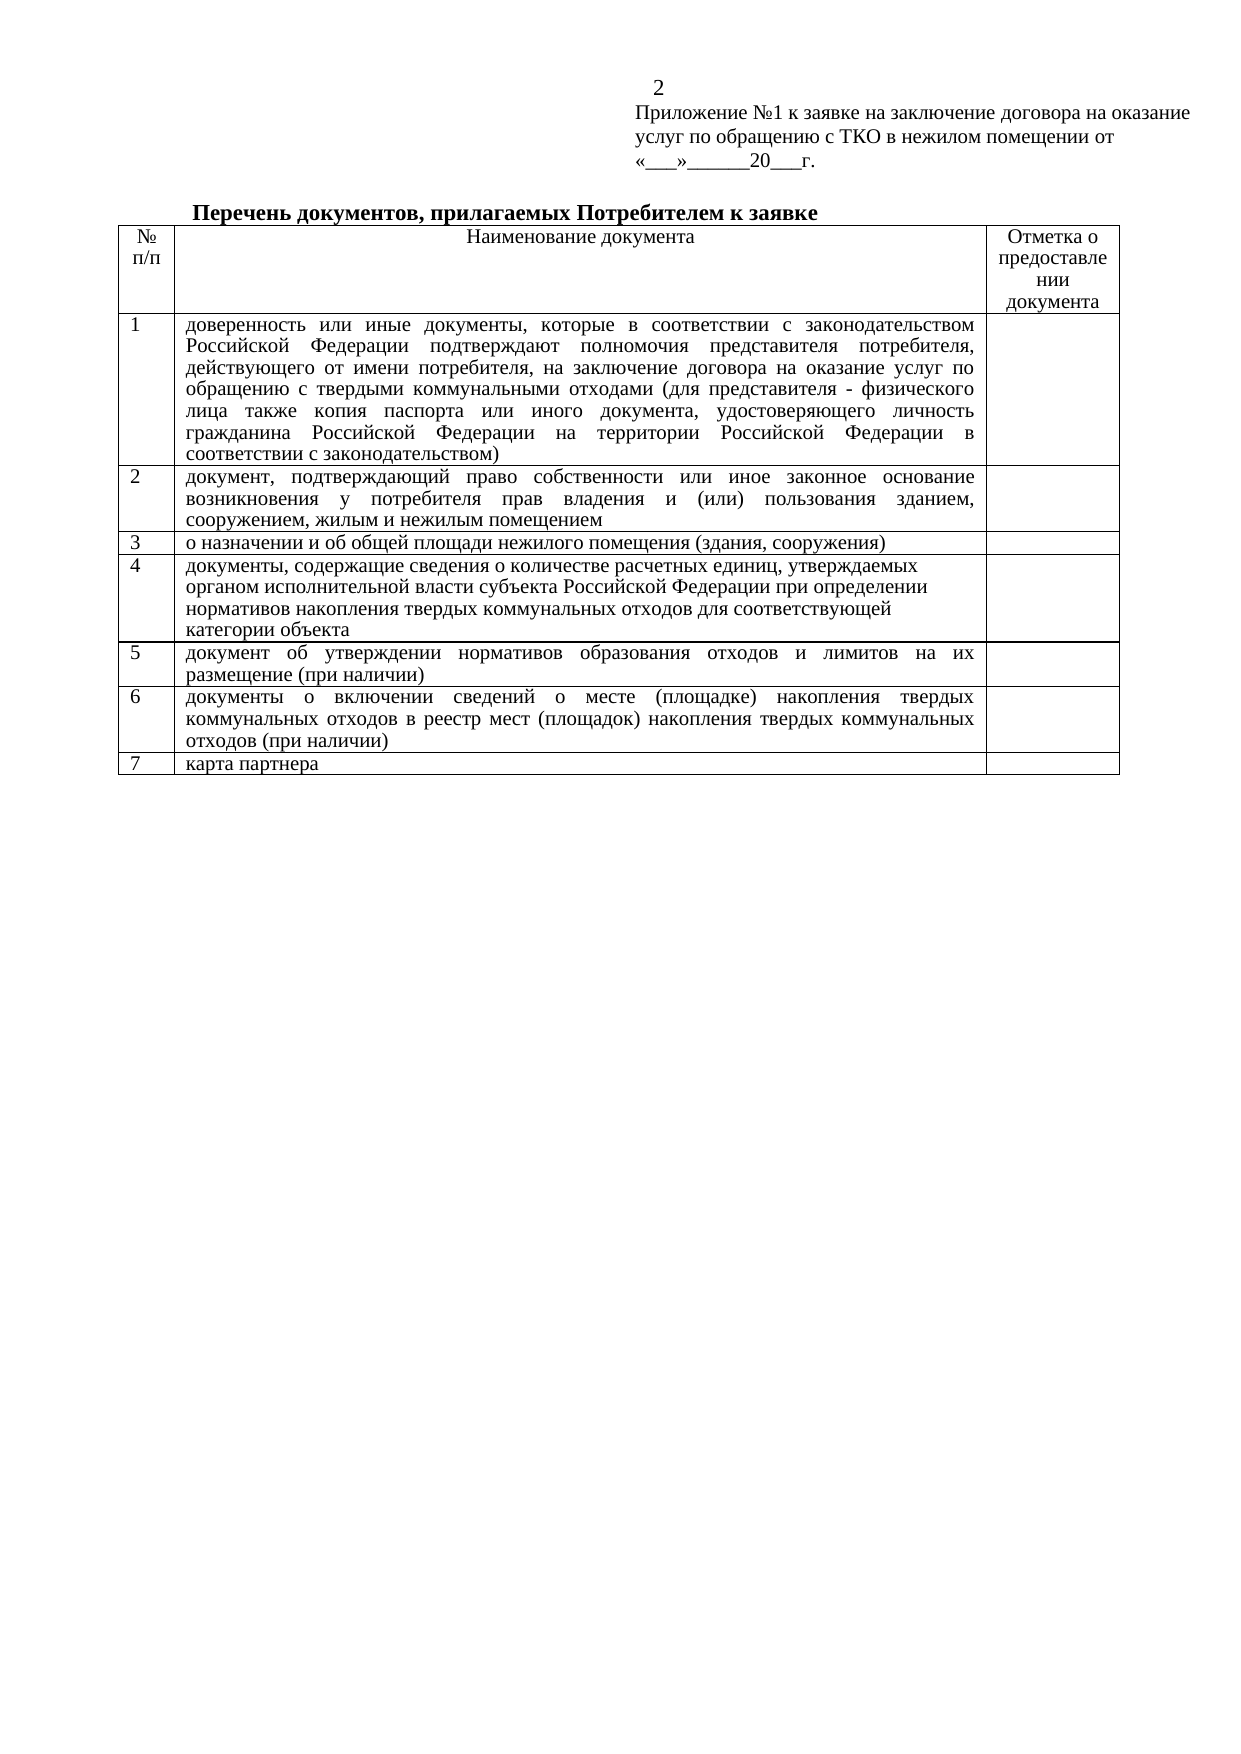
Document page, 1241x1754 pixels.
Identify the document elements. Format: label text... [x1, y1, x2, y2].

table_cell 5 [119, 643, 174, 686]
table_cell 1 [119, 314, 174, 465]
table_cell 3 [119, 532, 174, 554]
table_cell [987, 466, 1119, 531]
table_cell доверенность или иные документы, которые в соответствии с законодательством Российской Федерации подтверждают полномочия представителя потребителя, действующего от имени потребителя, на заключение договора на оказание услуг по обращению с твердыми коммунальными отходами (для представителя - физического лица также копия паспорта или иного документа, удостоверяющего личность гражданина Российской Федерации на территории Российской Федерации в соответствии с законодательством) [175, 314, 986, 465]
table_cell [987, 555, 1119, 641]
table_cell [987, 643, 1119, 686]
text Перечень документов, прилагаемых Потребителем к заявке [118, 199, 1199, 225]
table_header Наименование документа [175, 226, 986, 313]
table_cell [987, 532, 1119, 554]
table_cell документ об утверждении нормативов образования отходов и лимитов на их размещение (при наличии) [175, 643, 986, 686]
text Приложение №1 к заявке на заключение договора на оказание услуг по обращению с ТКО в нежилом помещении от «___»______20___г. [635, 100, 1199, 172]
table_cell [987, 687, 1119, 752]
table_cell 2 [119, 466, 174, 531]
table_header Отметка о предоставлении документа [987, 226, 1119, 313]
table_cell документы о включении сведений о месте (площадке) накопления твердых коммунальных отходов в реестр мест (площадок) накопления твердых коммунальных отходов (при наличии) [175, 687, 986, 752]
table_cell документ, подтверждающий право собственности или иное законное основание возникновения у потребителя прав владения и (или) пользования зданием, сооружением, жилым и нежилым помещением [175, 466, 986, 531]
table_cell 4 [119, 555, 174, 641]
table_cell 7 [119, 753, 174, 774]
table_cell документы, содержащие сведения о количестве расчетных единиц, утверждаемых органом исполнительной власти субъекта Российской Федерации при определении нормативов накопления твердых коммунальных отходов для соответствующей категории объекта [175, 555, 986, 641]
table_header № п/п [119, 226, 174, 313]
table_cell 6 [119, 687, 174, 752]
table_cell карта партнера [175, 753, 986, 774]
table_cell о назначении и об общей площади нежилого помещения (здания, сооружения) [175, 532, 986, 554]
table_cell [987, 753, 1119, 774]
table_cell [987, 314, 1119, 465]
